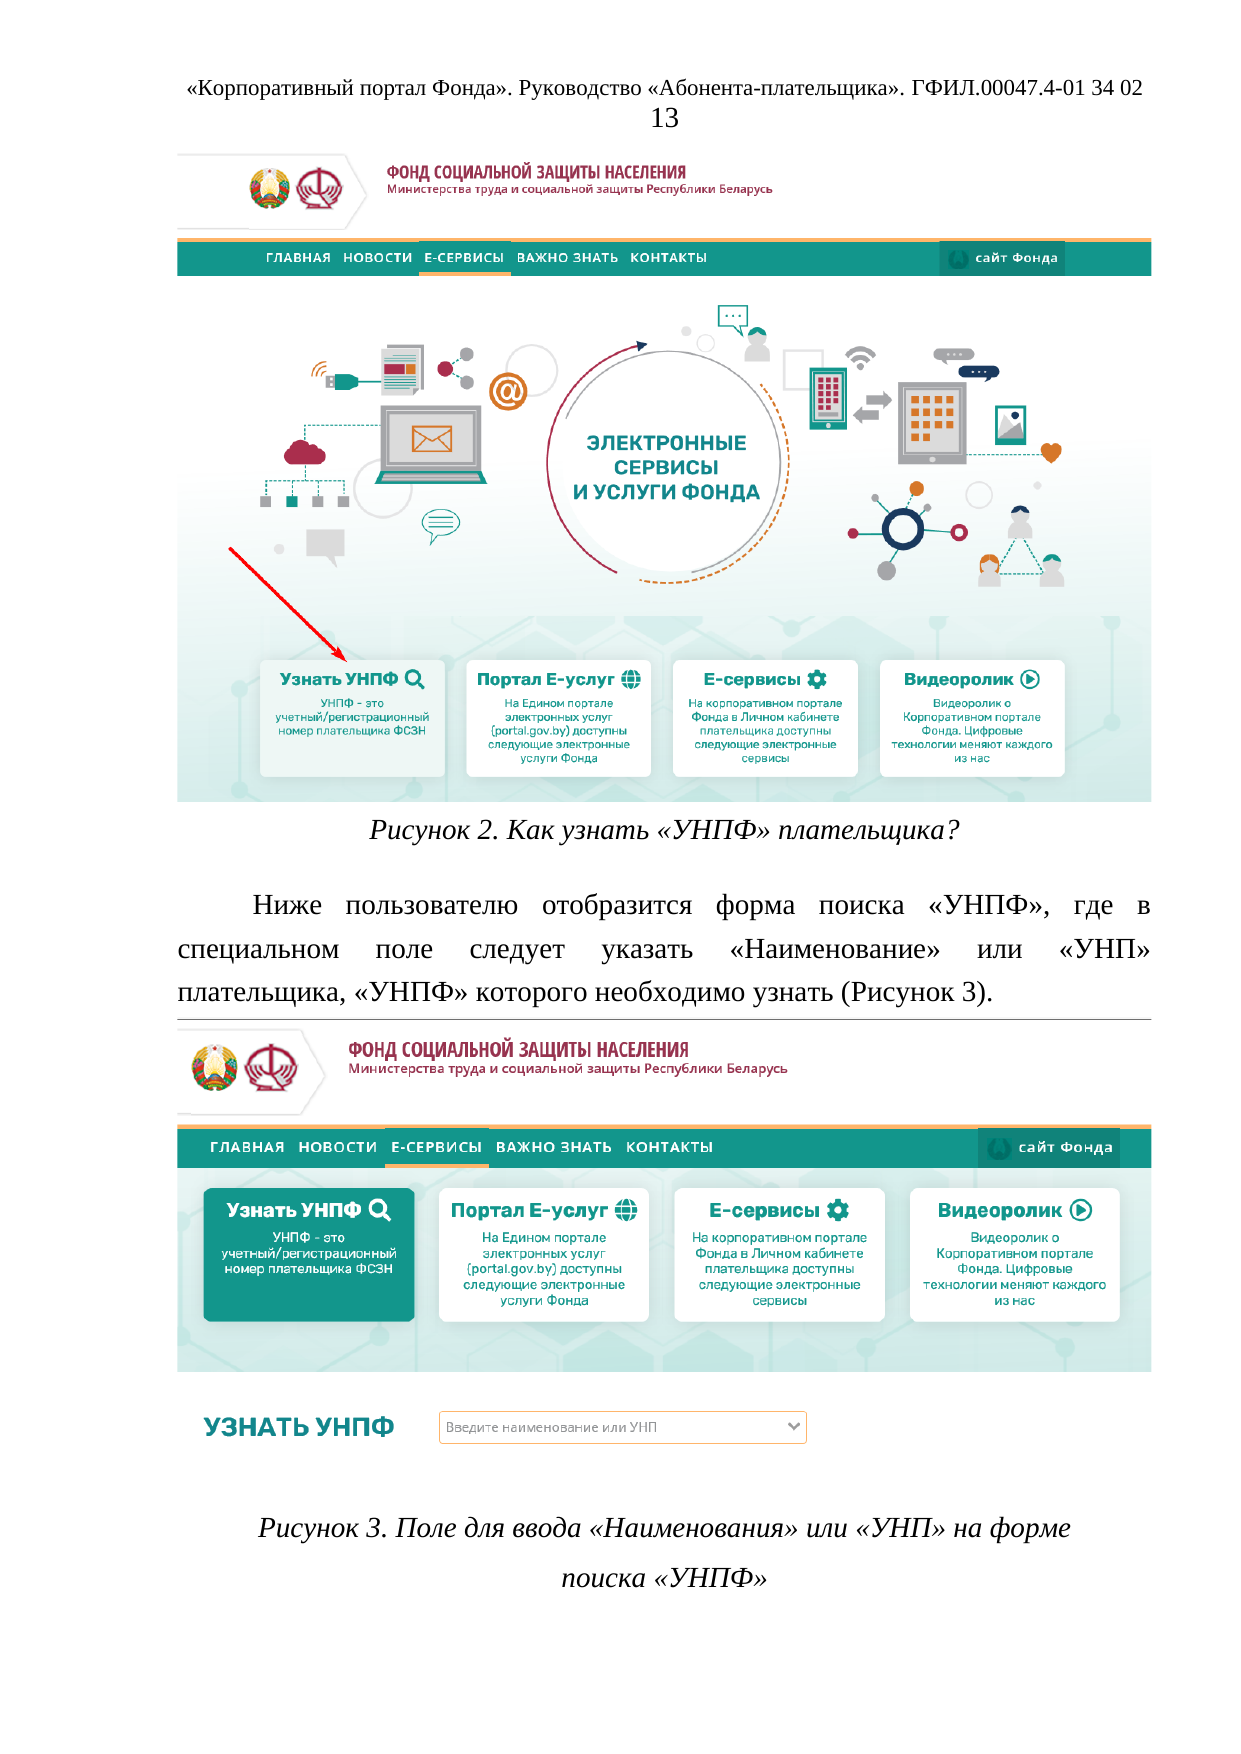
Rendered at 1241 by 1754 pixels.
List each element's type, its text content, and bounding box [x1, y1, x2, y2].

picture [177, 146, 1152, 802]
picture [177, 1017, 1152, 1500]
